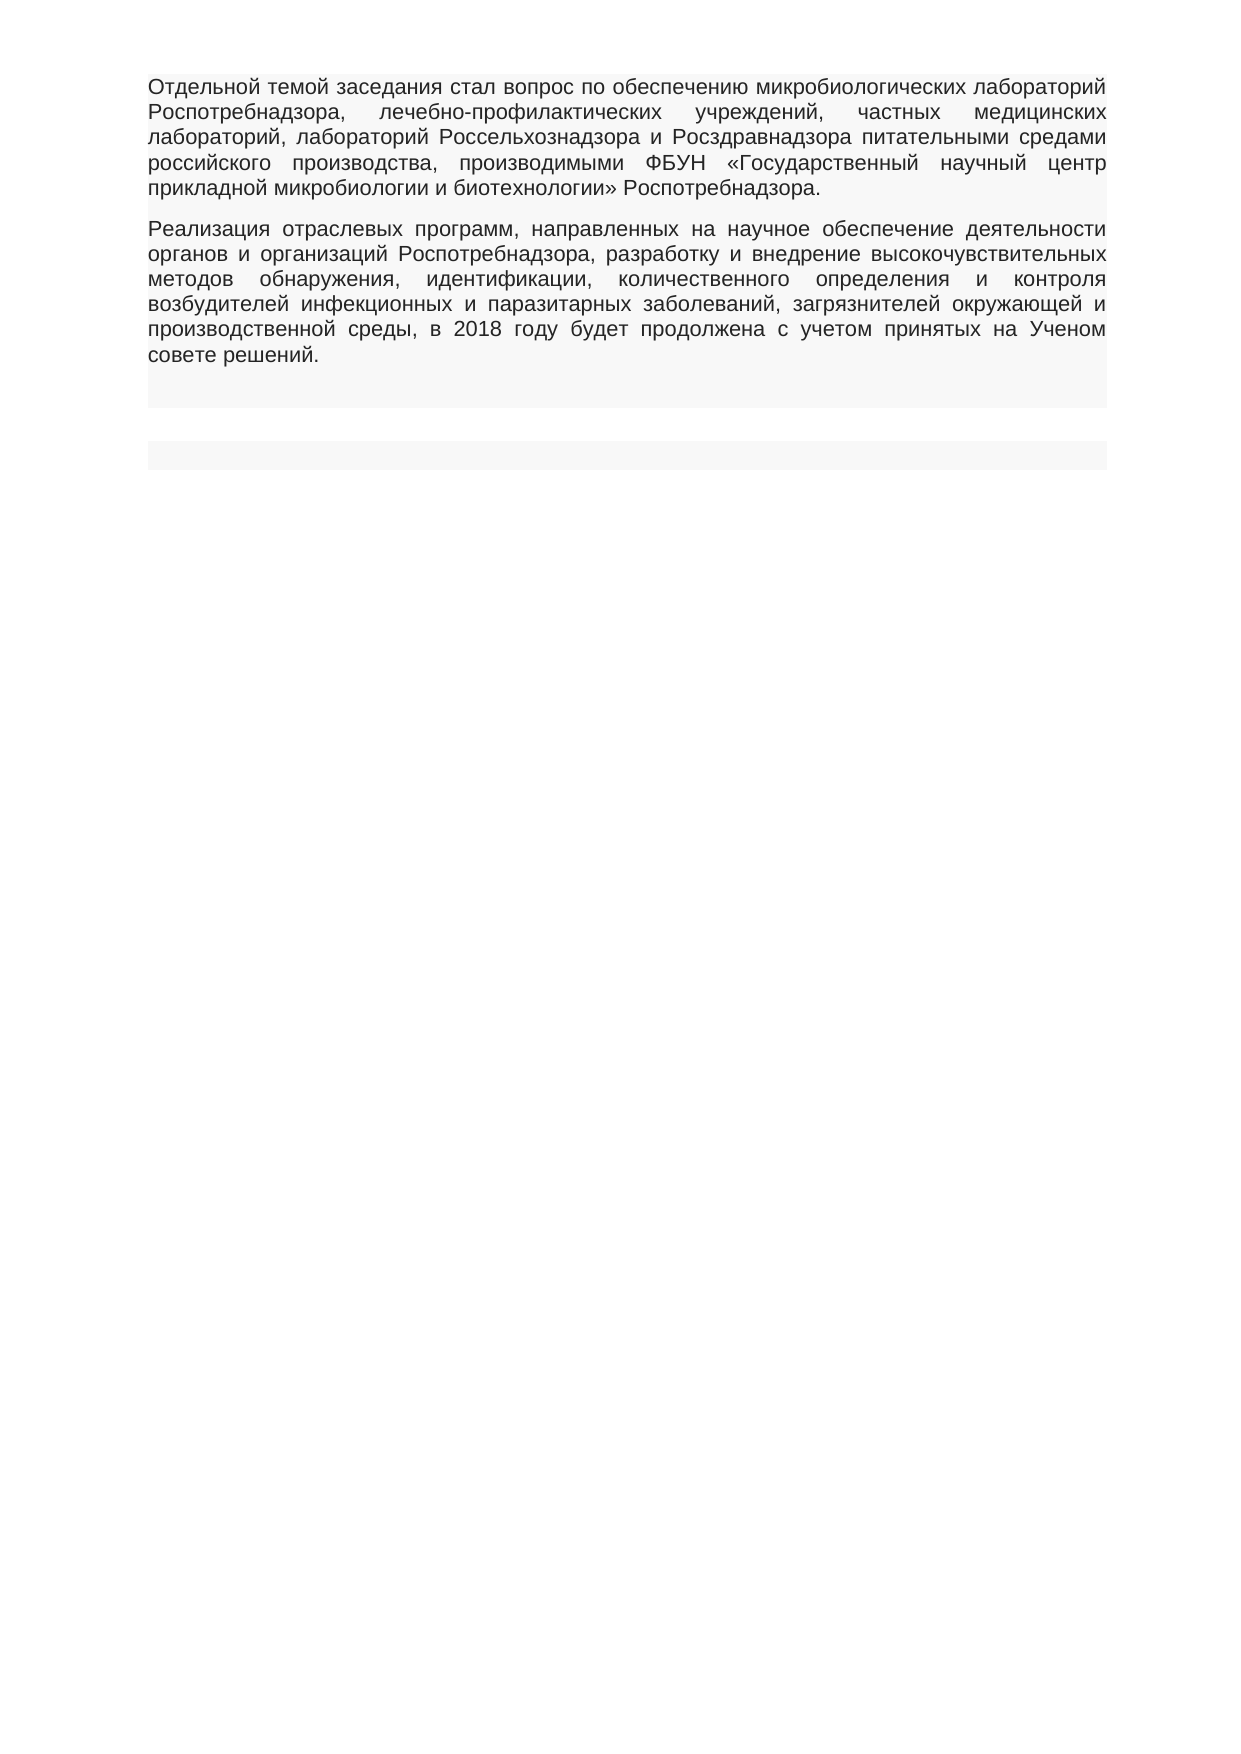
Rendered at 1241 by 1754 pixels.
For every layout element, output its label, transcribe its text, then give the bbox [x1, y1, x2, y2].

text Отдельной темой заседания стал вопрос по обеспечению микробиологических лабораторий Роспотребнадзора, лечебно-профилактических учреждений, частных медицинских лабораторий, лабораторий Россельхознадзора и Росздравнадзора питательными средами российского производства, производимыми ФБУН «Государственный научный центр прикладной микробиологии и биотехнологии» Роспотребнадзора. [148, 74, 1107, 200]
text Реализация отраслевых программ, направленных на научное обеспечение деятельности органов и организаций Роспотребнадзора, разработку и внедрение высокочувствительных методов обнаружения, идентификации, количественного определения и контроля возбудителей инфекционных и паразитарных заболеваний, загрязнителей окружающей и производственной среды, в 2018 году будет продолжена с учетом принятых на Ученом совете решений. [148, 216, 1107, 367]
